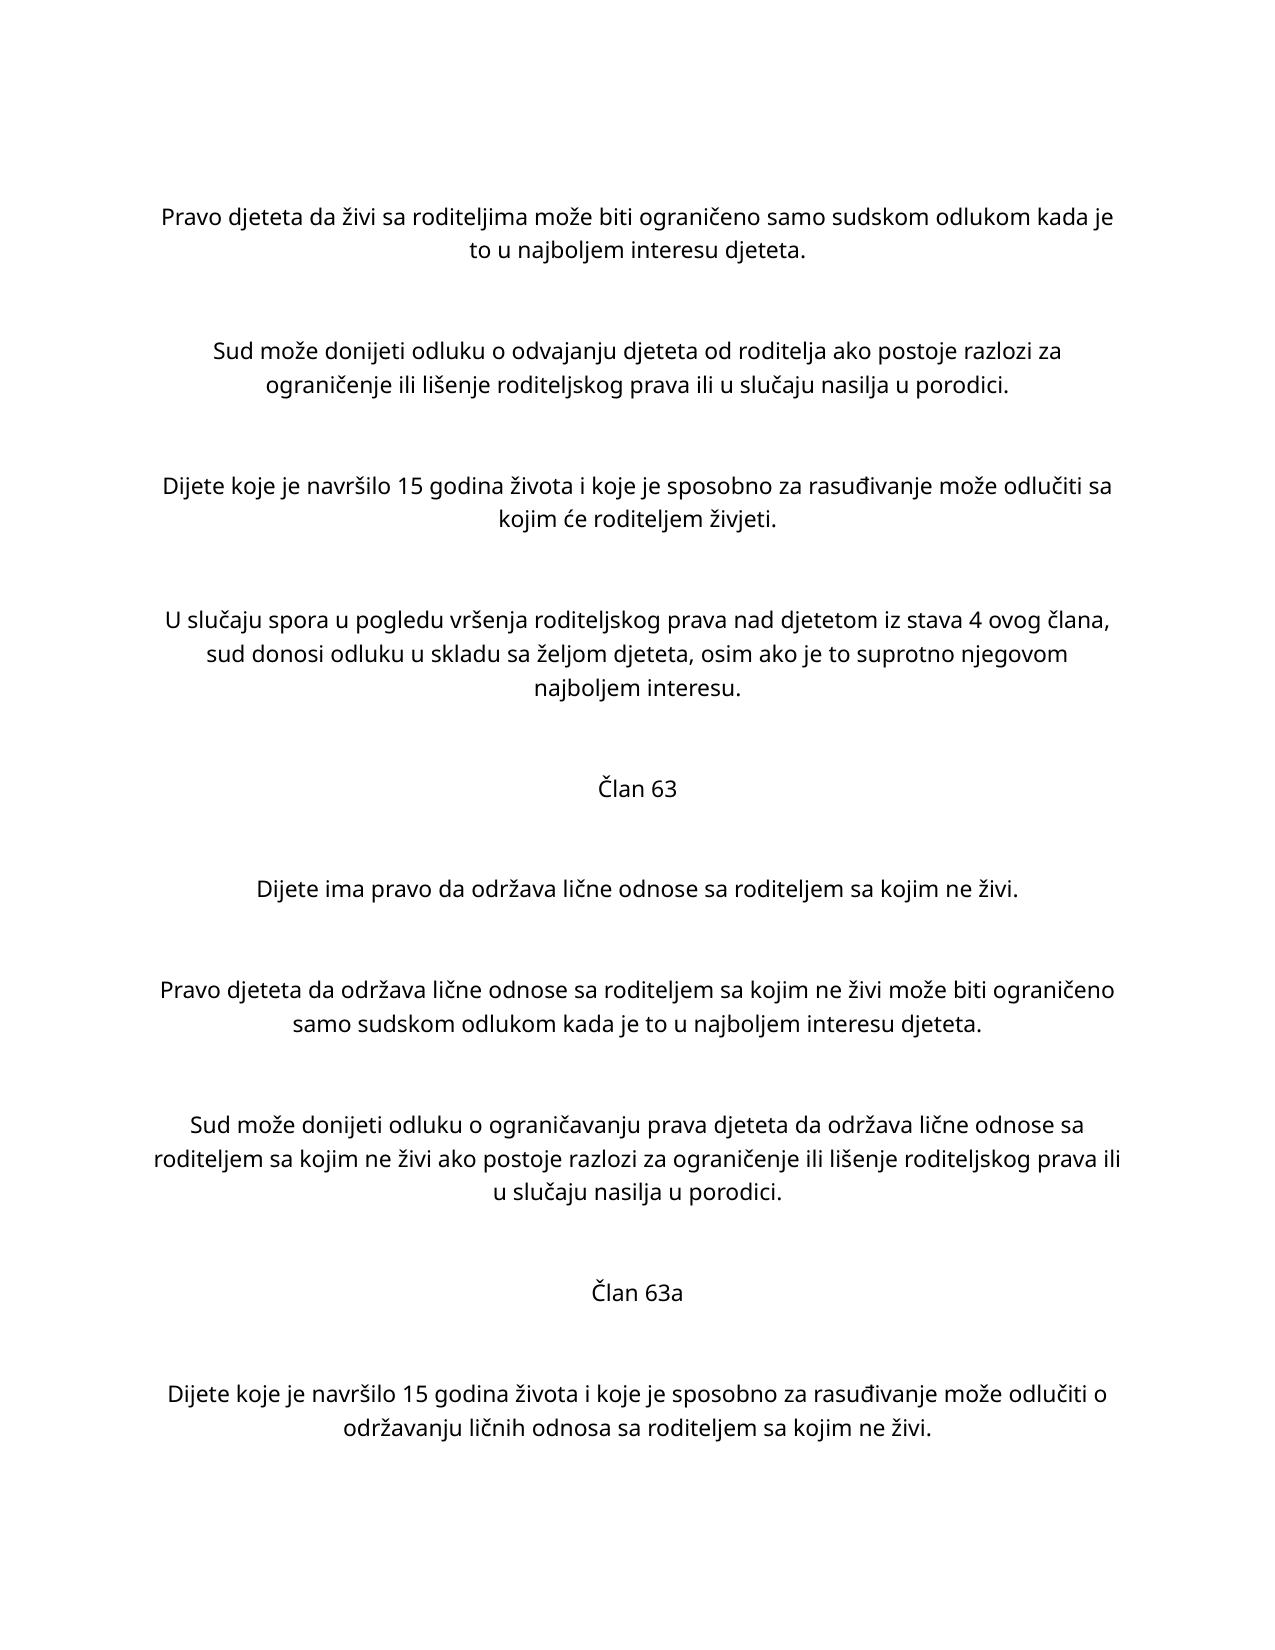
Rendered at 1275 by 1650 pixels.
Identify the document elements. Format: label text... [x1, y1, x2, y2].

text Sud može donijeti odluku o odvajanju djeteta od roditelja ako postoje razlozi za ograničenje ili lišenje roditeljskog prava ili u slučaju nasilja u porodici. [150, 335, 1125, 400]
text Pravo djeteta da živi sa roditeljima može biti ograničeno samo sudskom odlukom kada je to u najboljem interesu djeteta. [150, 200, 1125, 265]
text Dijete ima pravo da održava lične odnose sa roditeljem sa kojim ne živi. [150, 873, 1125, 904]
text Član 63a [150, 1277, 1125, 1308]
text U slučaju spora u pogledu vršenja roditeljskog prava nad djetetom iz stava 4 ovog člana, sud donosi odluku u skladu sa željom djeteta, osim ako je to suprotno njegovom najboljem interesu. [150, 604, 1125, 703]
text Član 63 [150, 772, 1125, 804]
text Sud može donijeti odluku o ograničavanju prava djeteta da održava lične odnose sa roditeljem sa kojim ne živi ako postoje razlozi za ograničenje ili lišenje roditeljskog prava ili u slučaju nasilja u porodici. [150, 1109, 1125, 1207]
text Dijete koje je navršilo 15 godina života i koje je sposobno za rasuđivanje može odlučiti o održavanju ličnih odnosa sa roditeljem sa kojim ne živi. [150, 1378, 1125, 1443]
text Pravo djeteta da održava lične odnose sa roditeljem sa kojim ne živi može biti ograničeno samo sudskom odlukom kada je to u najboljem interesu djeteta. [150, 974, 1125, 1039]
text Dijete koje je navršilo 15 godina života i koje je sposobno za rasuđivanje može odlučiti sa kojim će roditeljem živjeti. [150, 469, 1125, 534]
